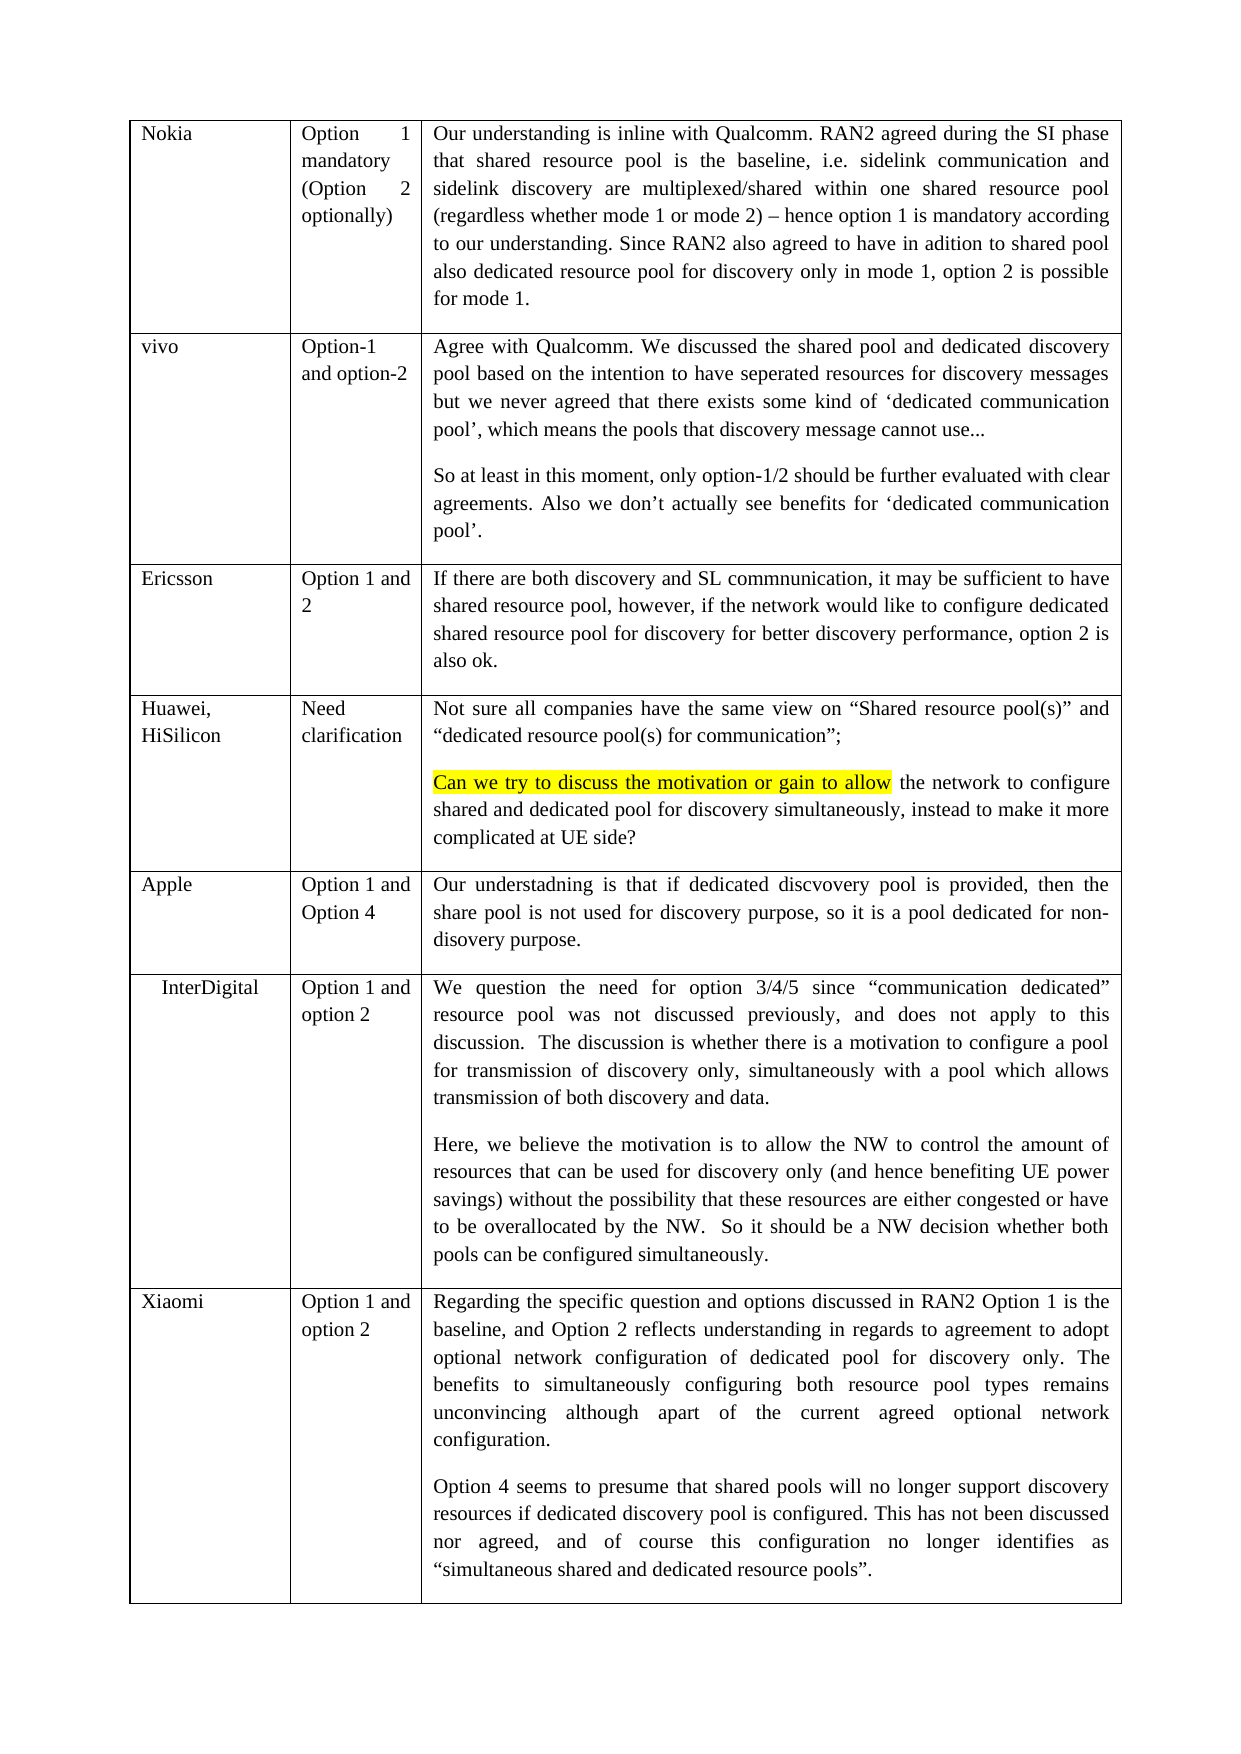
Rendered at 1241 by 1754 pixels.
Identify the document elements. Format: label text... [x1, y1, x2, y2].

table_cell Option 1 and option 2 [291, 975, 421, 1288]
table_cell Our understadning is that if dedicated discvovery pool is provided, then the share pool is not used for discovery purpose, so it is a pool dedicated for non-disovery purpose. [422, 872, 1121, 974]
table_cell Option 1 and 2 [291, 565, 421, 694]
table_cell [291, 1289, 421, 1603]
table_cell Need clarification [291, 696, 421, 871]
table_cell Not sure all companies have the same view on “Shared resource pool(s)” and “dedicated resource pool(s) for communication”; Can we try to discuss the motivation or gain to allow the network to configure shared and dedicated pool for discovery simultaneously, instead to make it more complicated at UE side? [422, 696, 1121, 871]
table_cell Ericsson [131, 565, 290, 694]
table_cell We question the need for option 3/4/5 since “communication dedicated” resource pool was not discussed previously, and does not apply to this discussion. The discussion is whether there is a motivation to configure a pool for transmission of discovery only, simultaneously with a pool which allows transmission of both discovery and data. Here, we believe the motivation is to allow the NW to control the amount of resources that can be used for discovery only (and hence benefiting UE power savings) without the possibility that these resources are either congested or have to be overallocated by the NW. So it should be a NW decision whether both pools can be configured simultaneously. [422, 975, 1121, 1288]
table_cell InterDigital [131, 975, 290, 1288]
table_cell Nokia [131, 121, 290, 333]
table_cell Apple [131, 872, 290, 974]
table_cell Our understanding is inline with Qualcomm. RAN2 agreed during the SI phase that shared resource pool is the baseline, i.e. sidelink communication and sidelink discovery are multiplexed/shared within one shared resource pool (regardless whether mode 1 or mode 2) – hence option 1 is mandatory according to our understanding. Since RAN2 also agreed to have in adition to shared pool also dedicated resource pool for discovery only in mode 1, option 2 is possible for mode 1. [422, 121, 1121, 333]
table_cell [422, 1289, 1121, 1603]
table_cell Xiaomi [131, 1289, 290, 1603]
table_cell Huawei, HiSilicon [131, 696, 290, 871]
table_cell vivo [131, 334, 290, 564]
table_cell Option 1 mandatory (Option 2 optionally) [291, 121, 421, 333]
table_cell Option 1 and Option 4 [291, 872, 421, 974]
table_cell Option-1 and option-2 [291, 334, 421, 564]
table_cell Agree with Qualcomm. We discussed the shared pool and dedicated discovery pool based on the intention to have seperated resources for discovery messages but we never agreed that there exists some kind of ‘dedicated communication pool’, which means the pools that discovery message cannot use... So at least in this moment, only option-1/2 should be further evaluated with clear agreements. Also we don’t actually see benefits for ‘dedicated communication pool’. [422, 334, 1121, 564]
table_cell If there are both discovery and SL commnunication, it may be sufficient to have shared resource pool, however, if the network would like to configure dedicated shared resource pool for discovery for better discovery performance, option 2 is also ok. [422, 565, 1121, 694]
